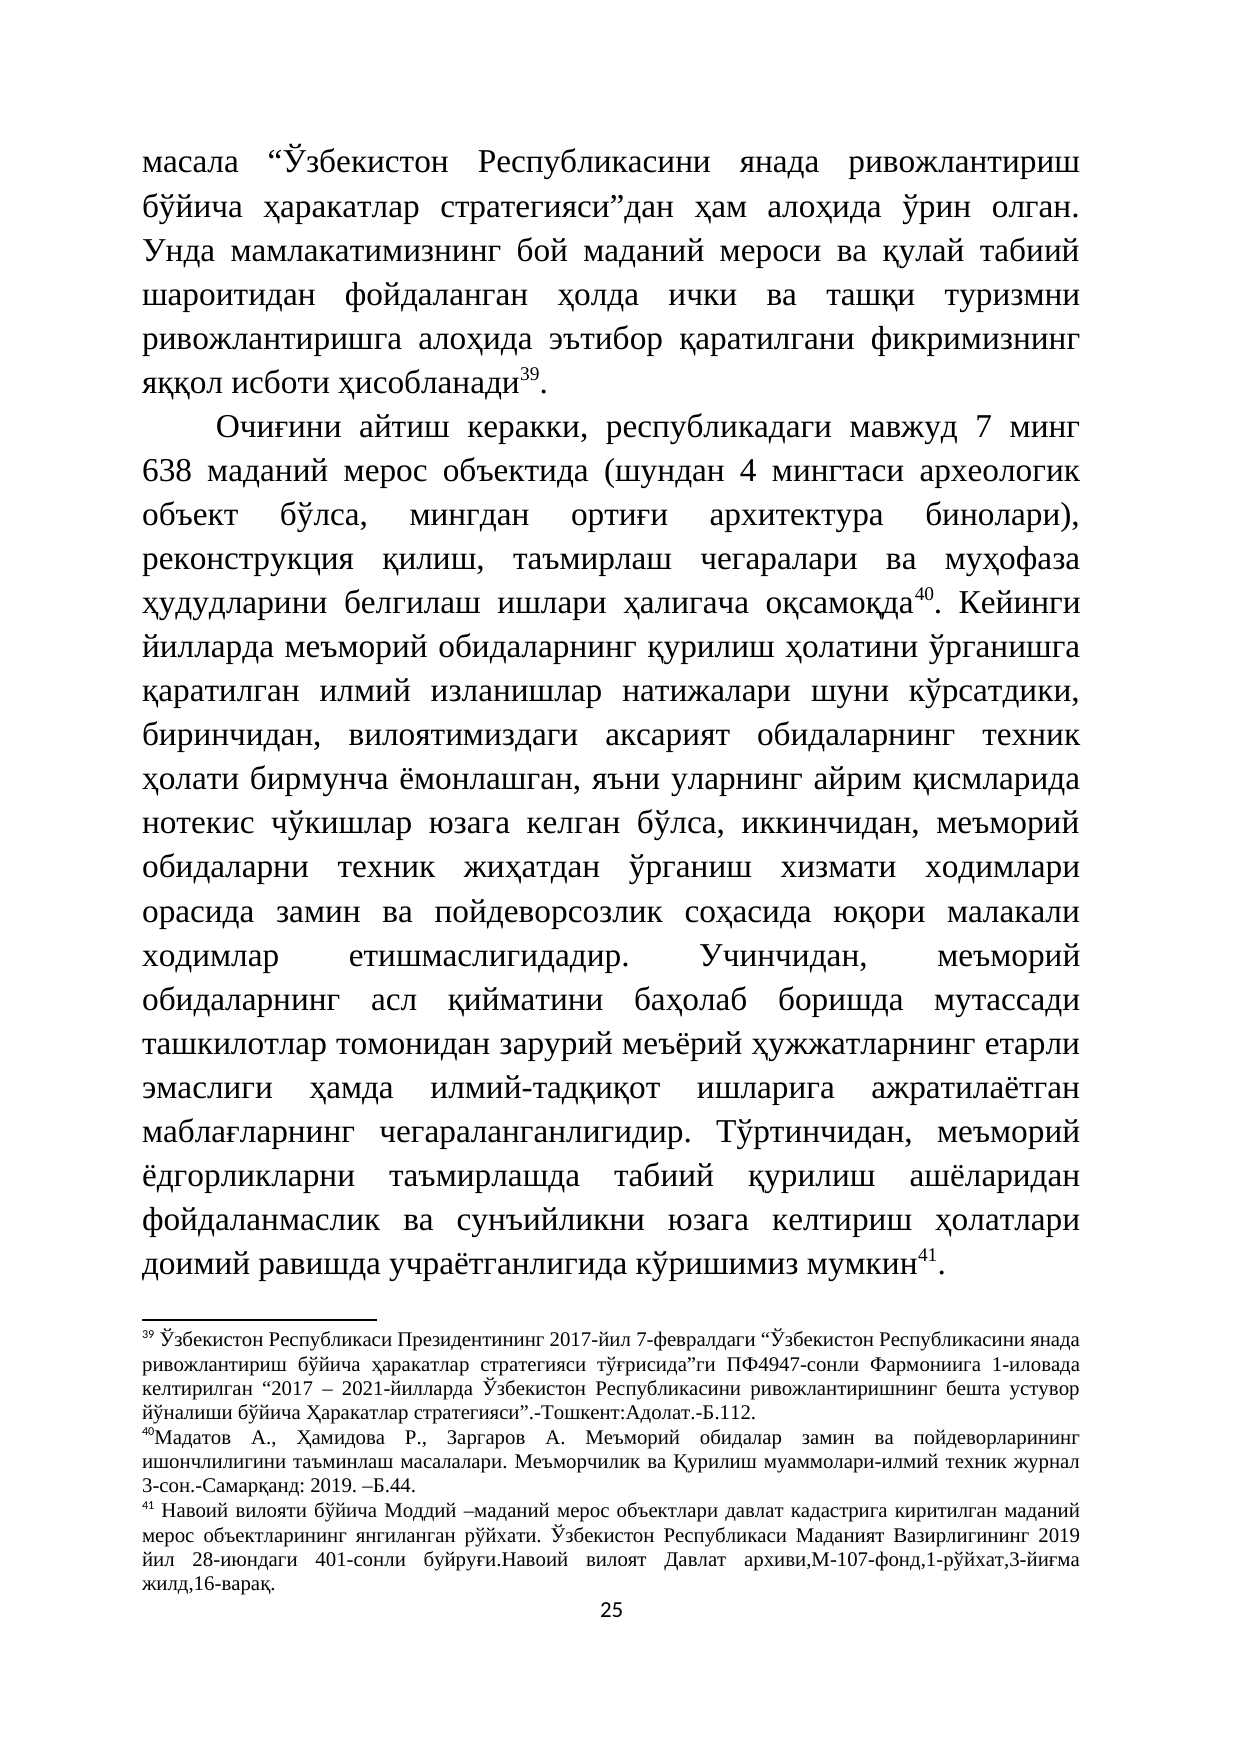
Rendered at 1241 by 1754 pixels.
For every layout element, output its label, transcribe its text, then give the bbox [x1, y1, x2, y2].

text Очиғини айтиш керакки, республикадаги мавжуд 7 минг 638 маданий мерос объектида (шундан 4 мингтаси археологик объект бўлса, мингдан ортиғи архитектура бинолари), реконструкция қилиш, таъмирлаш чегаралари ва муҳофаза ҳудудларини белгилаш ишлари ҳалигача оқсамоқда. Кейинги йилларда меъморий обидаларнинг қурилиш ҳолатини ўрганишга қаратилган илмий изланишлар натижалари шуни кўрсатдики, биринчидан, вилоятимиздаги аксарият обидаларнинг техник ҳолати бирмунча ёмонлашган, яъни уларнинг айрим қисмларида нотекис чўкишлар юзага келган бўлса, иккинчидан, меъморий обидаларни техник жиҳатдан ўрганиш хизмати ходимлари орасида замин ва пойдеворсозлик соҳасида юқори малакали ходимлар етишмаслигидадир. Учинчидан, меъморий обидаларнинг асл қийматини баҳолаб боришда мутассади ташкилотлар томонидан зарурий меъёрий ҳужжатларнинг етарли эмаслиги ҳамда илмий-тадқиқот ишларига ажратилаётган маблағларнинг чегараланганлигидир. Тўртинчидан, меъморий ёдгорликларни таъмирлашда табиий қурилиш ашёларидан фойдаланмаслик ва сунъийликни юзага келтириш ҳолатлари доимий равишда учраётганлигида кўришимиз мумкин. [142, 406, 1081, 1282]
